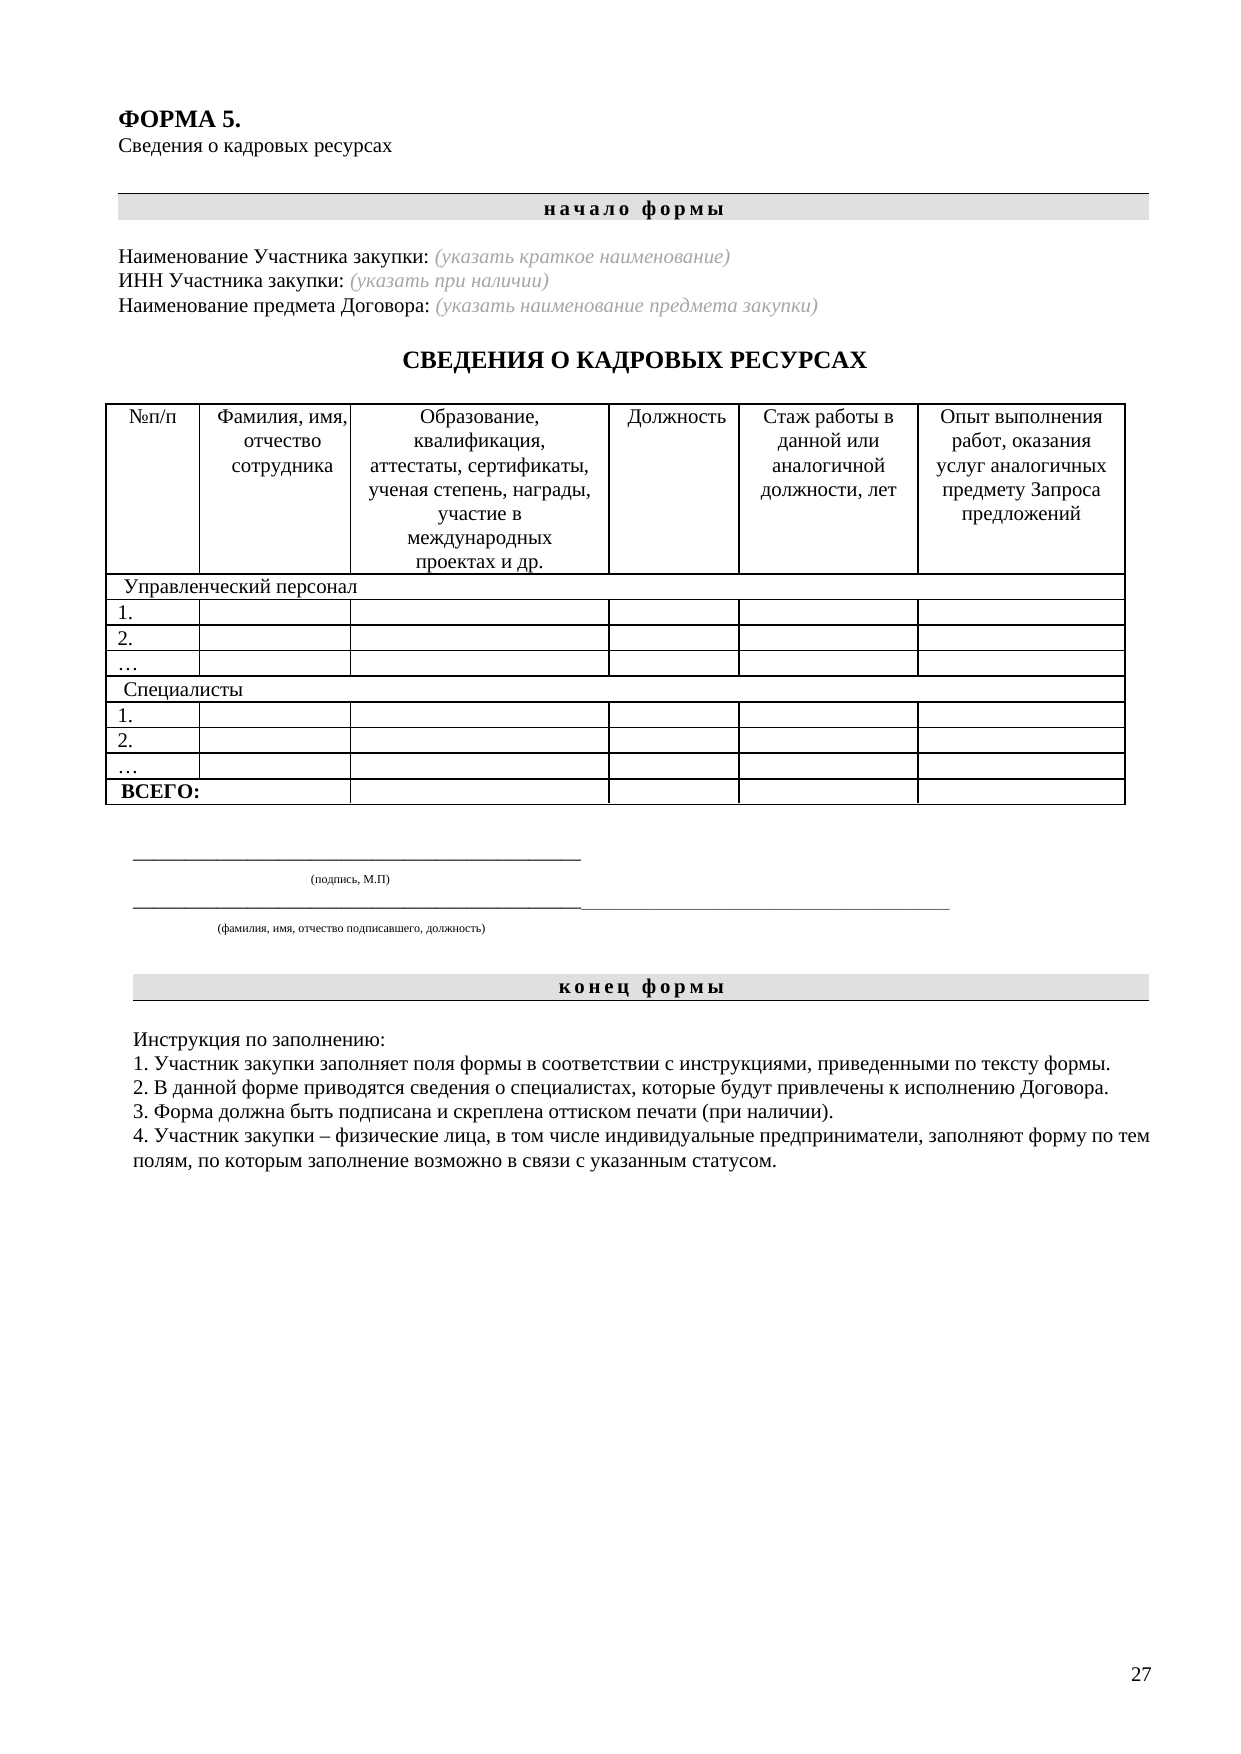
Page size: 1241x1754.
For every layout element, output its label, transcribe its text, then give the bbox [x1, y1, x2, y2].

table_header Стаж работы в данной или аналогичной должности, лет [740, 405, 917, 573]
table_cell [200, 600, 350, 624]
table_cell [107, 703, 199, 727]
table_header Фамилия, имя, отчество сотрудника [200, 405, 350, 573]
table_cell [740, 703, 917, 727]
table_cell [610, 600, 738, 624]
table_cell [610, 754, 738, 778]
text (фамилия, имя, отчество подписавшего, должность) [133, 911, 1152, 935]
text Инструкция по заполнению: [133, 1027, 1152, 1051]
table_cell [919, 780, 1124, 803]
text конец формы [133, 974, 1149, 1000]
table_cell [200, 703, 350, 727]
table_cell [919, 728, 1124, 752]
table_cell [740, 754, 917, 778]
text 3. Форма должна быть подписана и скреплена оттиском печати (при наличии). [133, 1099, 1152, 1123]
table_cell [200, 754, 350, 778]
text 4. Участник закупки – физические лица, в том числе индивидуальные предприниматели, заполняют форму по тем полям, по которым заполнение возможно в связи с указанным статусом. [133, 1123, 1152, 1172]
table_cell [200, 728, 350, 752]
text ___________________________________________ [133, 838, 1152, 863]
table_cell [740, 626, 917, 650]
table_cell [740, 651, 917, 675]
table_header Должность [610, 405, 738, 573]
text ФОРМА 5. [118, 104, 1152, 132]
table_cell Специалисты [107, 677, 1124, 701]
table_header №п/п [107, 405, 199, 573]
text Наименование Участника закупки: (указать краткое наименование) [118, 244, 1152, 268]
table_cell [610, 780, 738, 803]
text начало формы [118, 194, 1149, 220]
table_cell … [107, 754, 199, 778]
text ________________________________________________________________________________________________________ [133, 887, 1152, 911]
table_cell [107, 600, 199, 624]
table_cell [740, 780, 917, 803]
text 1. Участник закупки заполняет поля формы в соответствии с инструкциями, приведенными по тексту формы. [133, 1051, 1152, 1075]
table_cell [610, 651, 738, 675]
table_cell Управленческий персонал [107, 575, 1124, 598]
table_cell [610, 703, 738, 727]
text СВЕДЕНИЯ О КАДРОВЫХ РЕСУРСАХ [118, 345, 1152, 374]
table_header Опыт выполнения работ, оказания услуг аналогичных предмету Запроса предложений [919, 405, 1124, 573]
table_cell [351, 728, 608, 752]
table_cell [351, 703, 608, 727]
table_cell [740, 728, 917, 752]
text 2. В данной форме приводятся сведения о специалистах, которые будут привлечены к исполнению Договора. [133, 1075, 1152, 1099]
table_cell [107, 626, 199, 650]
table_cell [919, 600, 1124, 624]
table_cell [200, 651, 350, 675]
text Сведения о кадровых ресурсах [118, 132, 1152, 157]
text (подпись, М.П) [133, 863, 1152, 887]
table_cell [919, 626, 1124, 650]
table_cell [740, 600, 917, 624]
text ИНН Участника закупки: (указать при наличии) [118, 268, 1152, 292]
table_cell [351, 780, 608, 803]
table_cell [919, 754, 1124, 778]
table_cell ВСЕГО: [107, 780, 350, 803]
table_cell [200, 626, 350, 650]
table_cell [107, 728, 199, 752]
table_cell [351, 651, 608, 675]
table_cell [610, 626, 738, 650]
table_cell [919, 703, 1124, 727]
table_cell … [107, 651, 199, 675]
text Наименование предмета Договора: (указать наименование предмета закупки) [118, 292, 1152, 317]
table_cell [610, 728, 738, 752]
table_cell [351, 600, 608, 624]
table_cell [351, 626, 608, 650]
table_header Образование, квалификация, аттестаты, сертификаты, ученая степень, награды, участие в международных проектах и др. [351, 405, 608, 573]
table_cell [919, 651, 1124, 675]
table_cell [351, 754, 608, 778]
